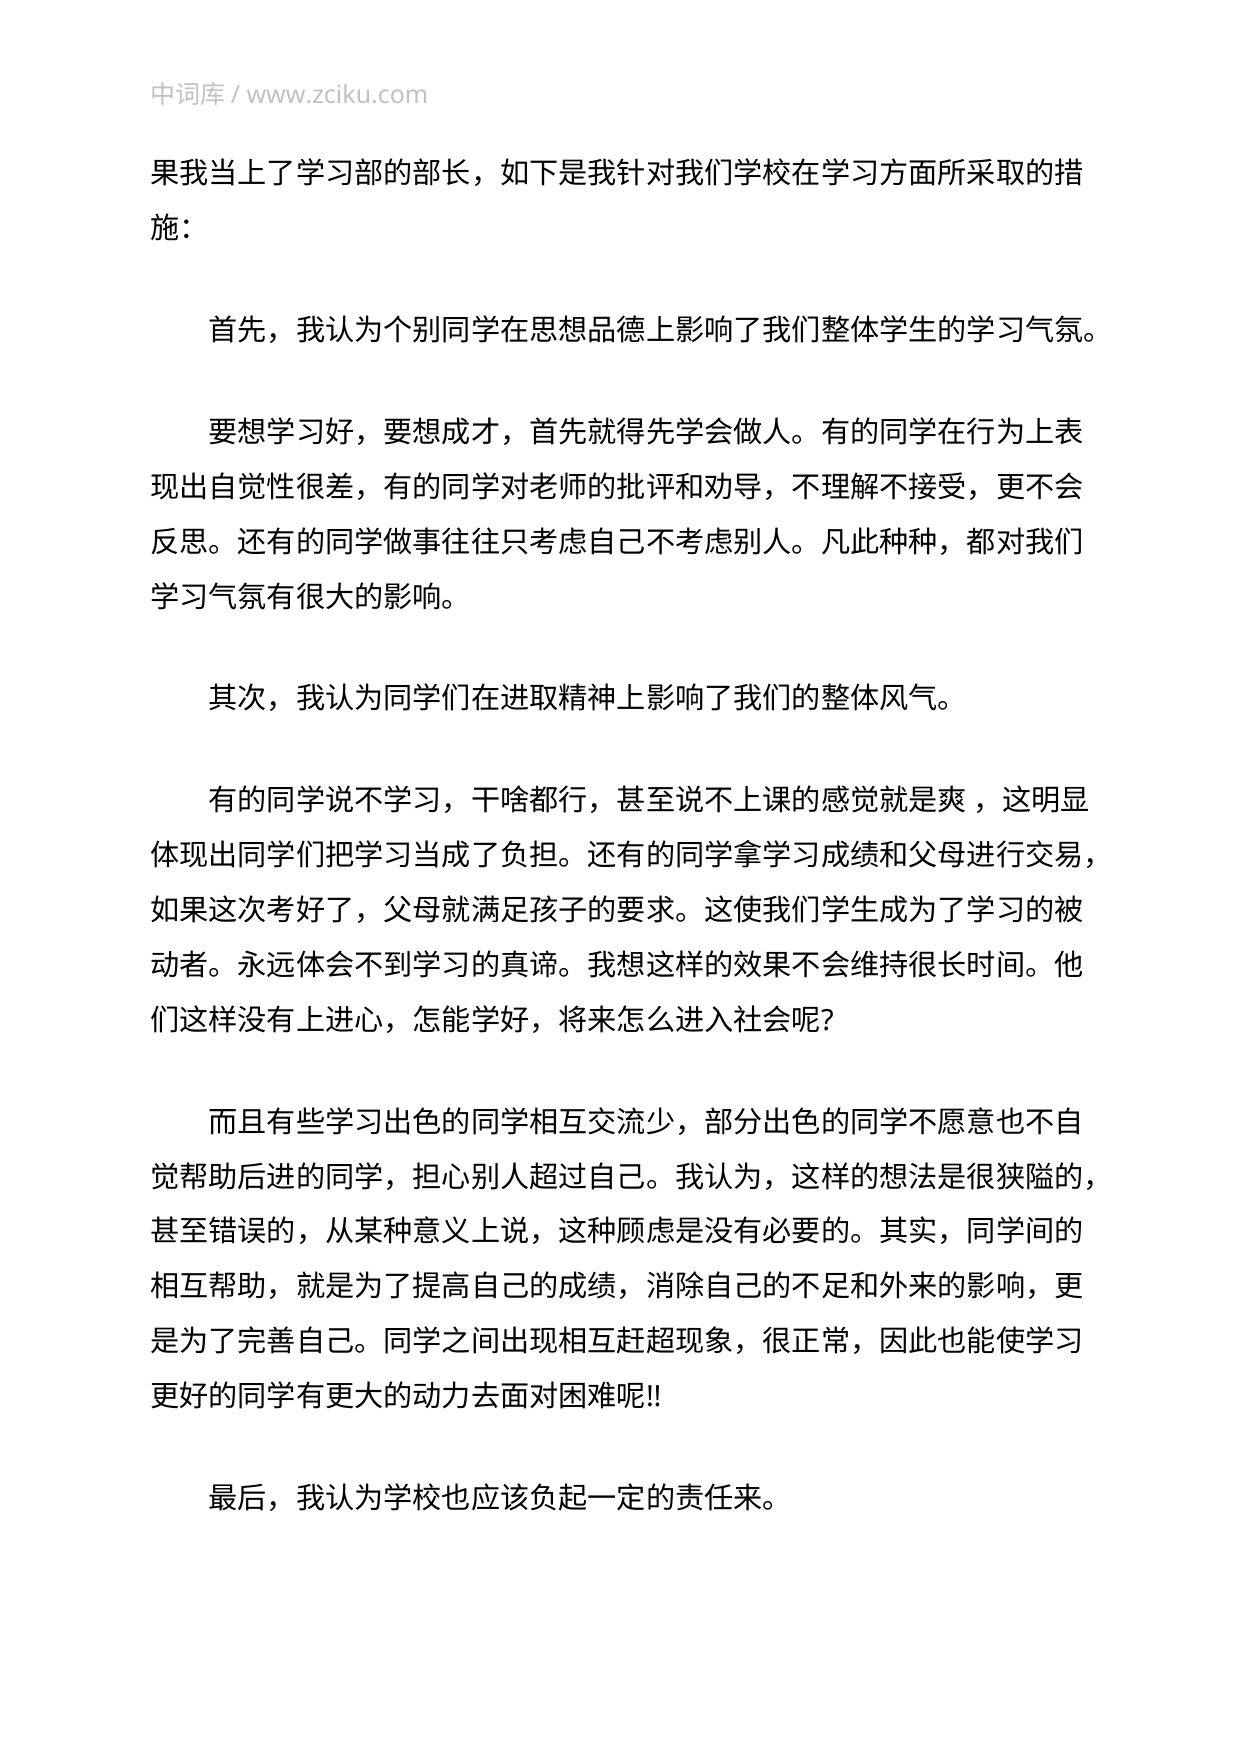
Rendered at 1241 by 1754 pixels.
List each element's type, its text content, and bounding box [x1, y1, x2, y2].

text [150, 150, 1090, 247]
text 最后，我认为学校也应该负起一定的责任来。 [150, 1475, 1090, 1517]
text 要想学习好，要想成才，首先就得先学会做人。有的同学在行为上表现出自觉性很差，有的同学对老师的批评和劝导，不理解不接受，更不会反思。还有的同学做事往往只考虑自己不考虑别人。凡此种种，都对我们学习气氛有很大的影响。 [150, 408, 1090, 615]
text 首先，我认为个别同学在思想品德上影响了我们整体学生的学习气氛。 [150, 307, 1090, 349]
text 其次，我认为同学们在进取精神上影响了我们的整体风气。 [150, 675, 1090, 717]
text 有的同学说不学习，干啥都行，甚至说不上课的感觉就是爽 ，这明显体现出同学们把学习当成了负担。还有的同学拿学习成绩和父母进行交易，如果这次考好了，父母就满足孩子的要求。这使我们学生成为了学习的被动者。永远体会不到学习的真谛。我想这样的效果不会维持很长时间。他们这样没有上进心，怎能学好，将来怎么进入社会呢? [150, 777, 1090, 1039]
text 而且有些学习出色的同学相互交流少，部分出色的同学不愿意也不自觉帮助后进的同学，担心别人超过自己。我认为，这样的想法是很狭隘的，甚至错误的，从某种意义上说，这种顾虑是没有必要的。其实，同学间的相互帮助，就是为了提高自己的成绩，消除自己的不足和外来的影响，更是为了完善自己。同学之间出现相互赶超现象，很正常，因此也能使学习更好的同学有更大的动力去面对困难呢!! [150, 1098, 1090, 1415]
